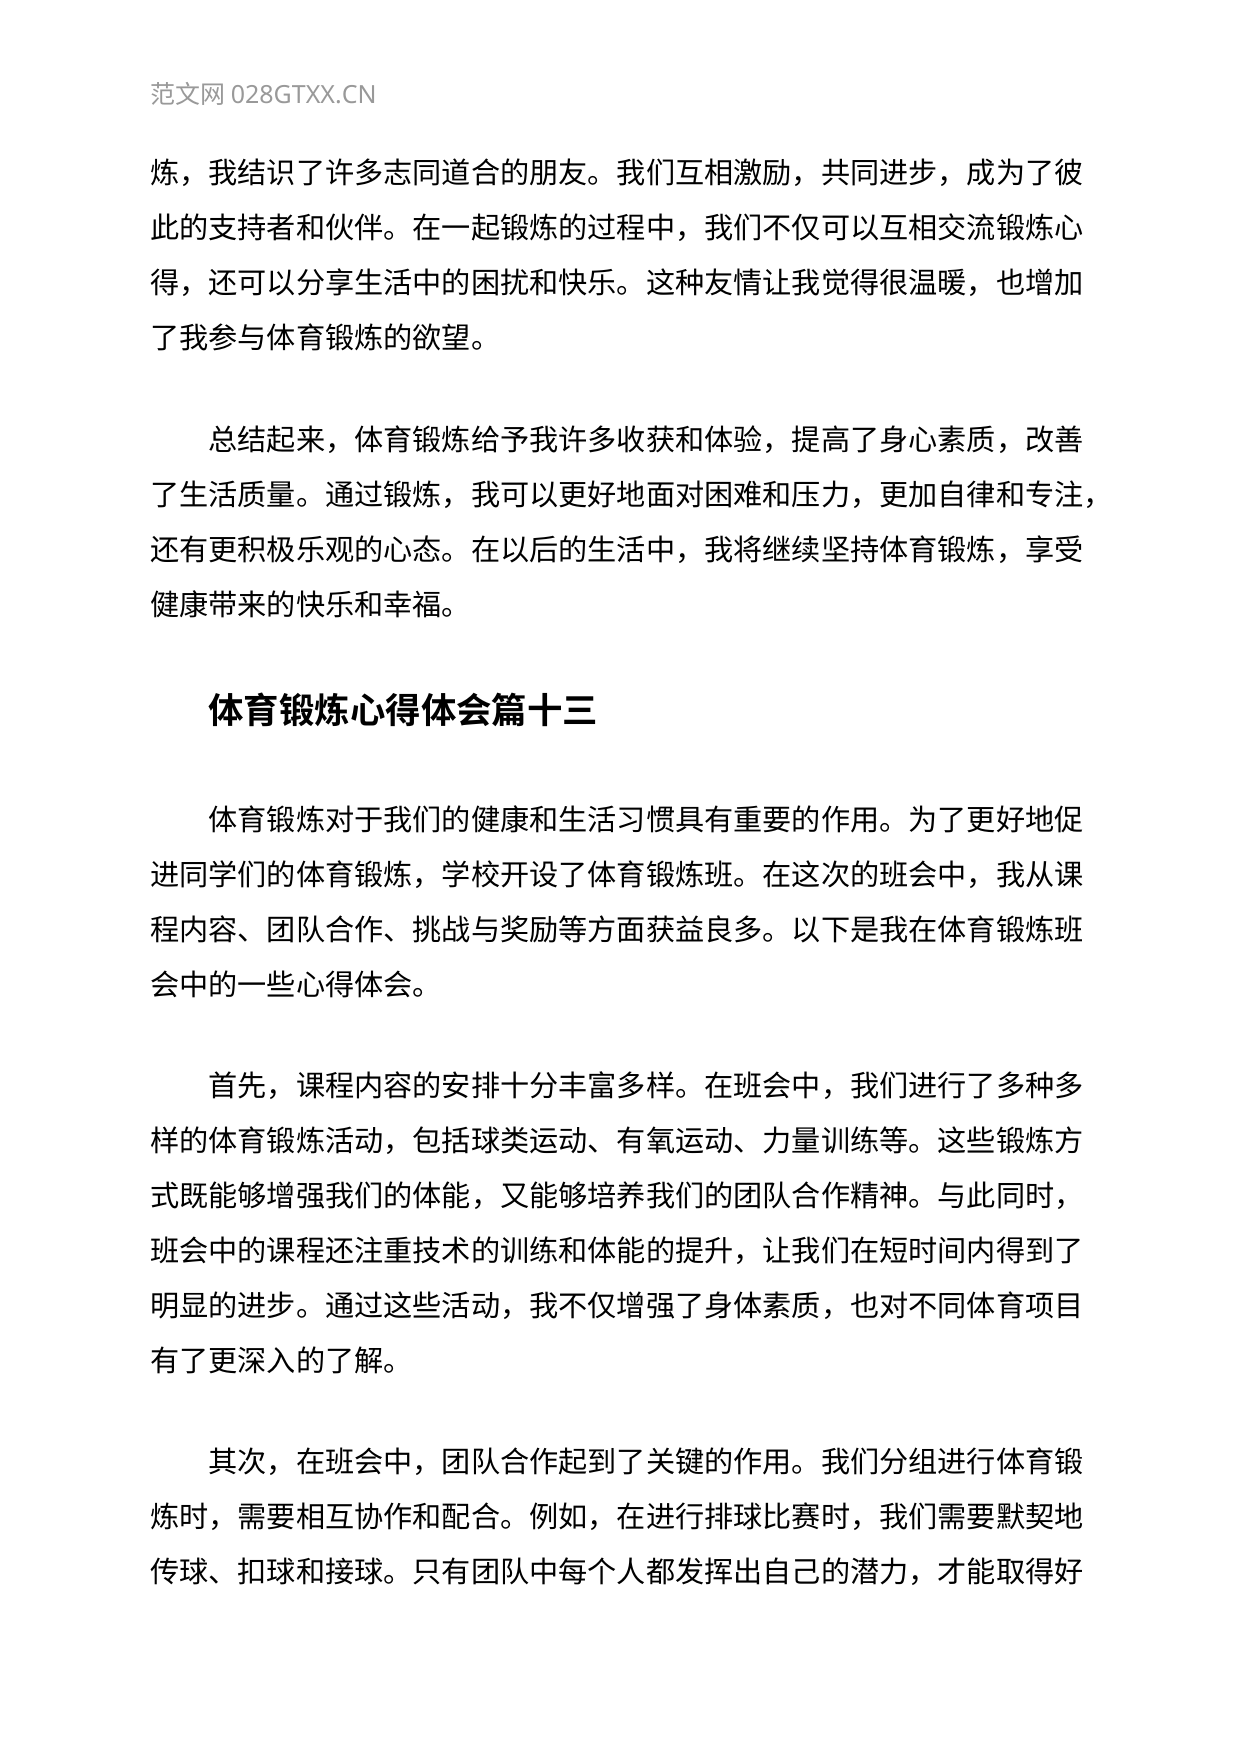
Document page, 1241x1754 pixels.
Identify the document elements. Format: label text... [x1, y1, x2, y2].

text 首先，课程内容的安排十分丰富多样。在班会中，我们进行了多种多样的体育锻炼活动，包括球类运动、有氧运动、力量训练等。这些锻炼方式既能够增强我们的体能，又能够培养我们的团队合作精神。与此同时，班会中的课程还注重技术的训练和体能的提升，让我们在短时间内得到了明显的进步。通过这些活动，我不仅增强了身体素质，也对不同体育项目有了更深入的了解。 [150, 1063, 1090, 1379]
text 体育锻炼心得体会篇十三 [150, 683, 1090, 734]
text 体育锻炼对于我们的健康和生活习惯具有重要的作用。为了更好地促进同学们的体育锻炼，学校开设了体育锻炼班。在这次的班会中，我从课程内容、团队合作、挑战与奖励等方面获益良多。以下是我在体育锻炼班会中的一些心得体会。 [150, 796, 1090, 1003]
text 总结起来，体育锻炼给予我许多收获和体验，提高了身心素质，改善了生活质量。通过锻炼，我可以更好地面对困难和压力，更加自律和专注，还有更积极乐观的心态。在以后的生活中，我将继续坚持体育锻炼，享受健康带来的快乐和幸福。 [150, 416, 1090, 623]
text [150, 150, 1090, 357]
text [150, 1439, 1090, 1591]
